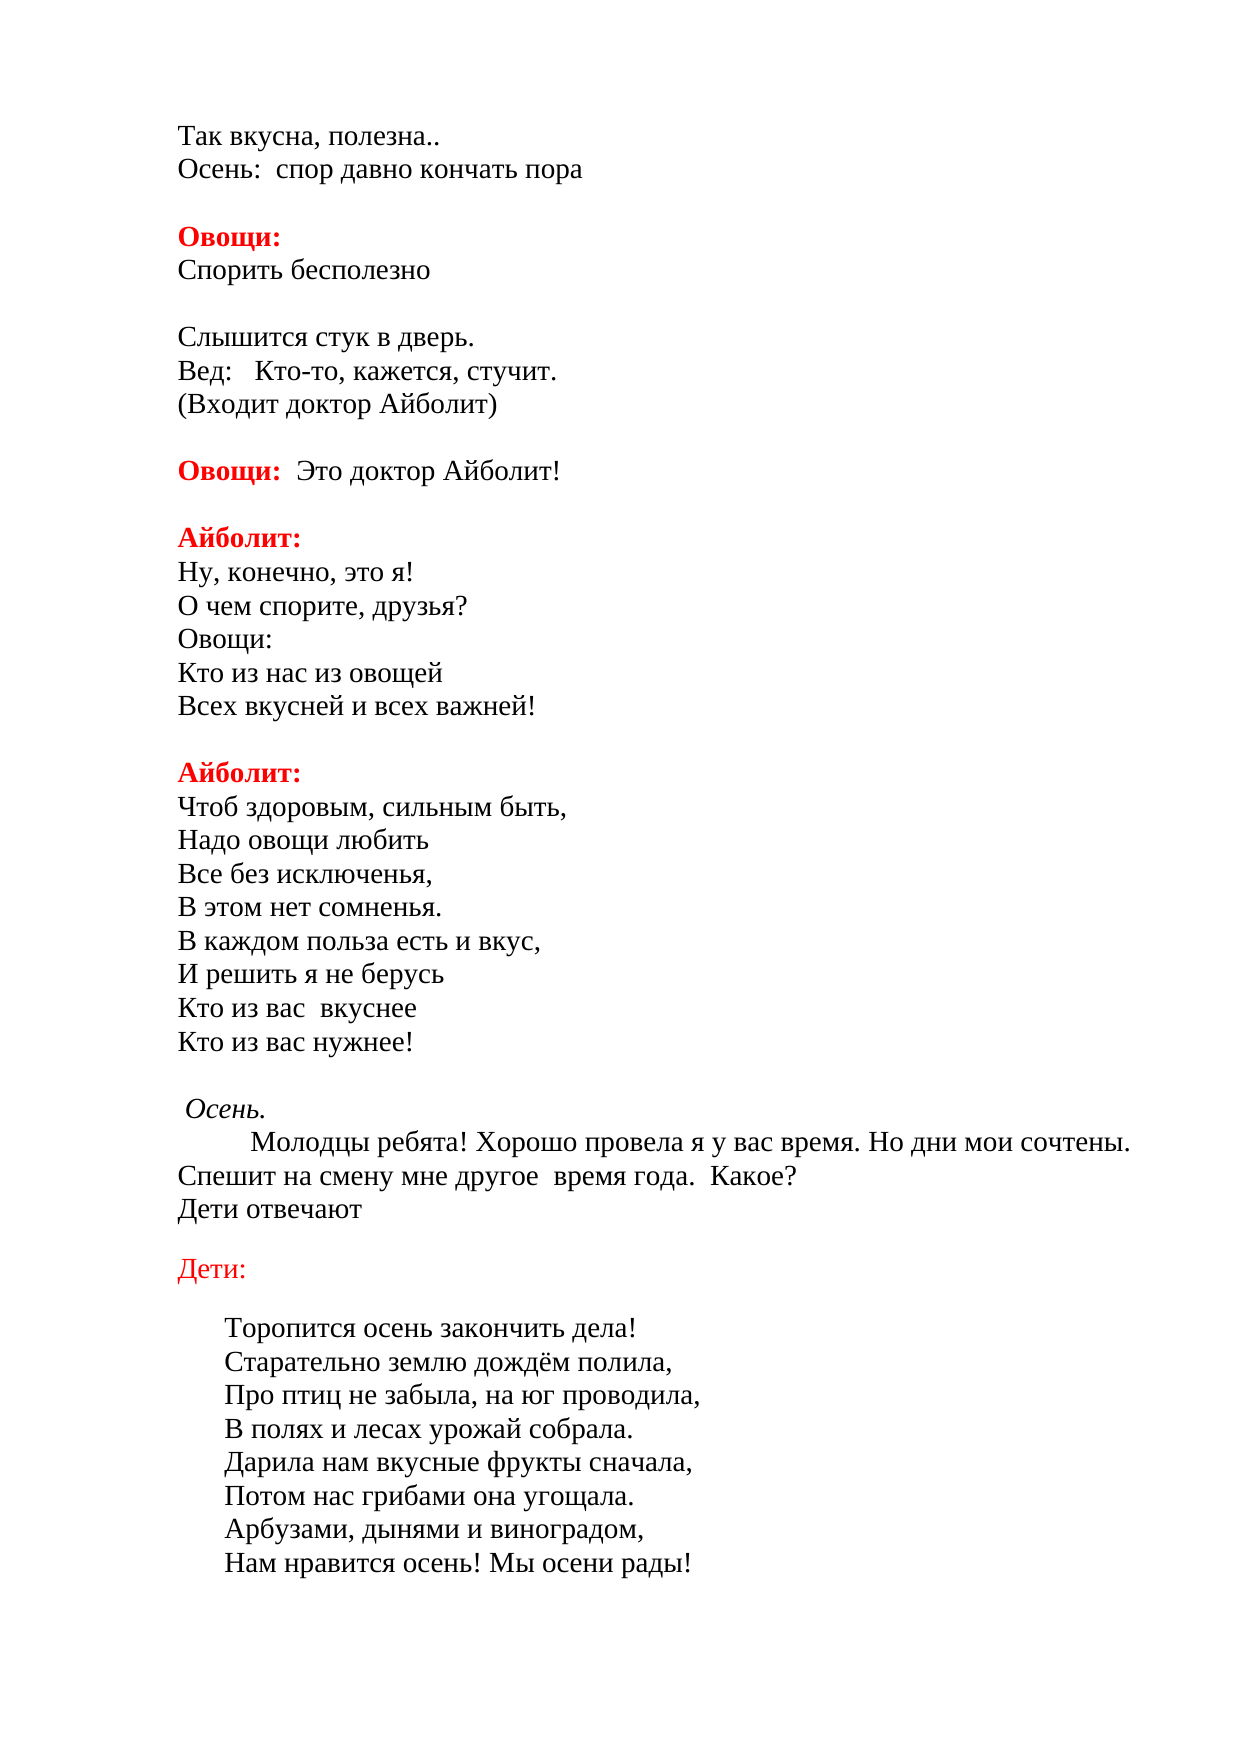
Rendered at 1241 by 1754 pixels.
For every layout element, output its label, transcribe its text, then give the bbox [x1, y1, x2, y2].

text Осень: спор давно кончать пора [177, 152, 1152, 185]
text Дети: [177, 1251, 1152, 1284]
text Спорить бесполезно [177, 252, 1152, 286]
text Надо овощи любить [177, 822, 1152, 856]
text Все без исключенья, [177, 856, 1152, 889]
text Всех вкусней и всех важней! [177, 688, 1152, 722]
text Овощи: Это доктор Айболит! [177, 453, 1152, 487]
text Про птиц не забыла, на юг проводила, [177, 1377, 1152, 1411]
text Слышится стук в дверь. [177, 319, 1152, 353]
text Ну, конечно, это я! [177, 554, 1152, 588]
text О чем спорите, друзья? [177, 588, 1152, 621]
text Кто из вас вкуснее [177, 990, 1152, 1024]
text В каждом польза есть и вкус, [177, 923, 1152, 957]
text И решить я не берусь [177, 957, 1152, 990]
text Дети отвечают [177, 1191, 1152, 1225]
text Айболит: [177, 521, 1152, 554]
text Дарила нам вкусные фрукты сначала, [177, 1444, 1152, 1478]
text Овощи: [177, 219, 1152, 252]
text Осень. Молодцы ребята! Хорошо провела я у вас время. Но дни мои сочтены. Спешит на смену мне другое время года. Какое? [177, 1091, 1152, 1191]
text В полях и лесах урожай собрала. [177, 1411, 1152, 1444]
text (Входит доктор Айболит) [177, 386, 1152, 420]
text Вед: Кто-то, кажется, стучит. [177, 353, 1152, 386]
text Чтоб здоровым, сильным быть, [177, 789, 1152, 822]
text Нам нравится осень! Мы осени рады! [177, 1545, 1152, 1578]
text Кто из вас нужнее! [177, 1024, 1152, 1057]
text Так вкусна, полезна.. [177, 118, 1152, 152]
text В этом нет сомненья. [177, 889, 1152, 923]
text Кто из нас из овощей [177, 655, 1152, 688]
text Торопится осень закончить дела! [177, 1310, 1152, 1344]
text Потом нас грибами она угощала. [177, 1478, 1152, 1511]
text Айболит: [177, 755, 1152, 789]
text Старательно землю дождём полила, [177, 1344, 1152, 1377]
text Овощи: [177, 621, 1152, 655]
text Арбузами, дынями и виноградом, [177, 1511, 1152, 1545]
